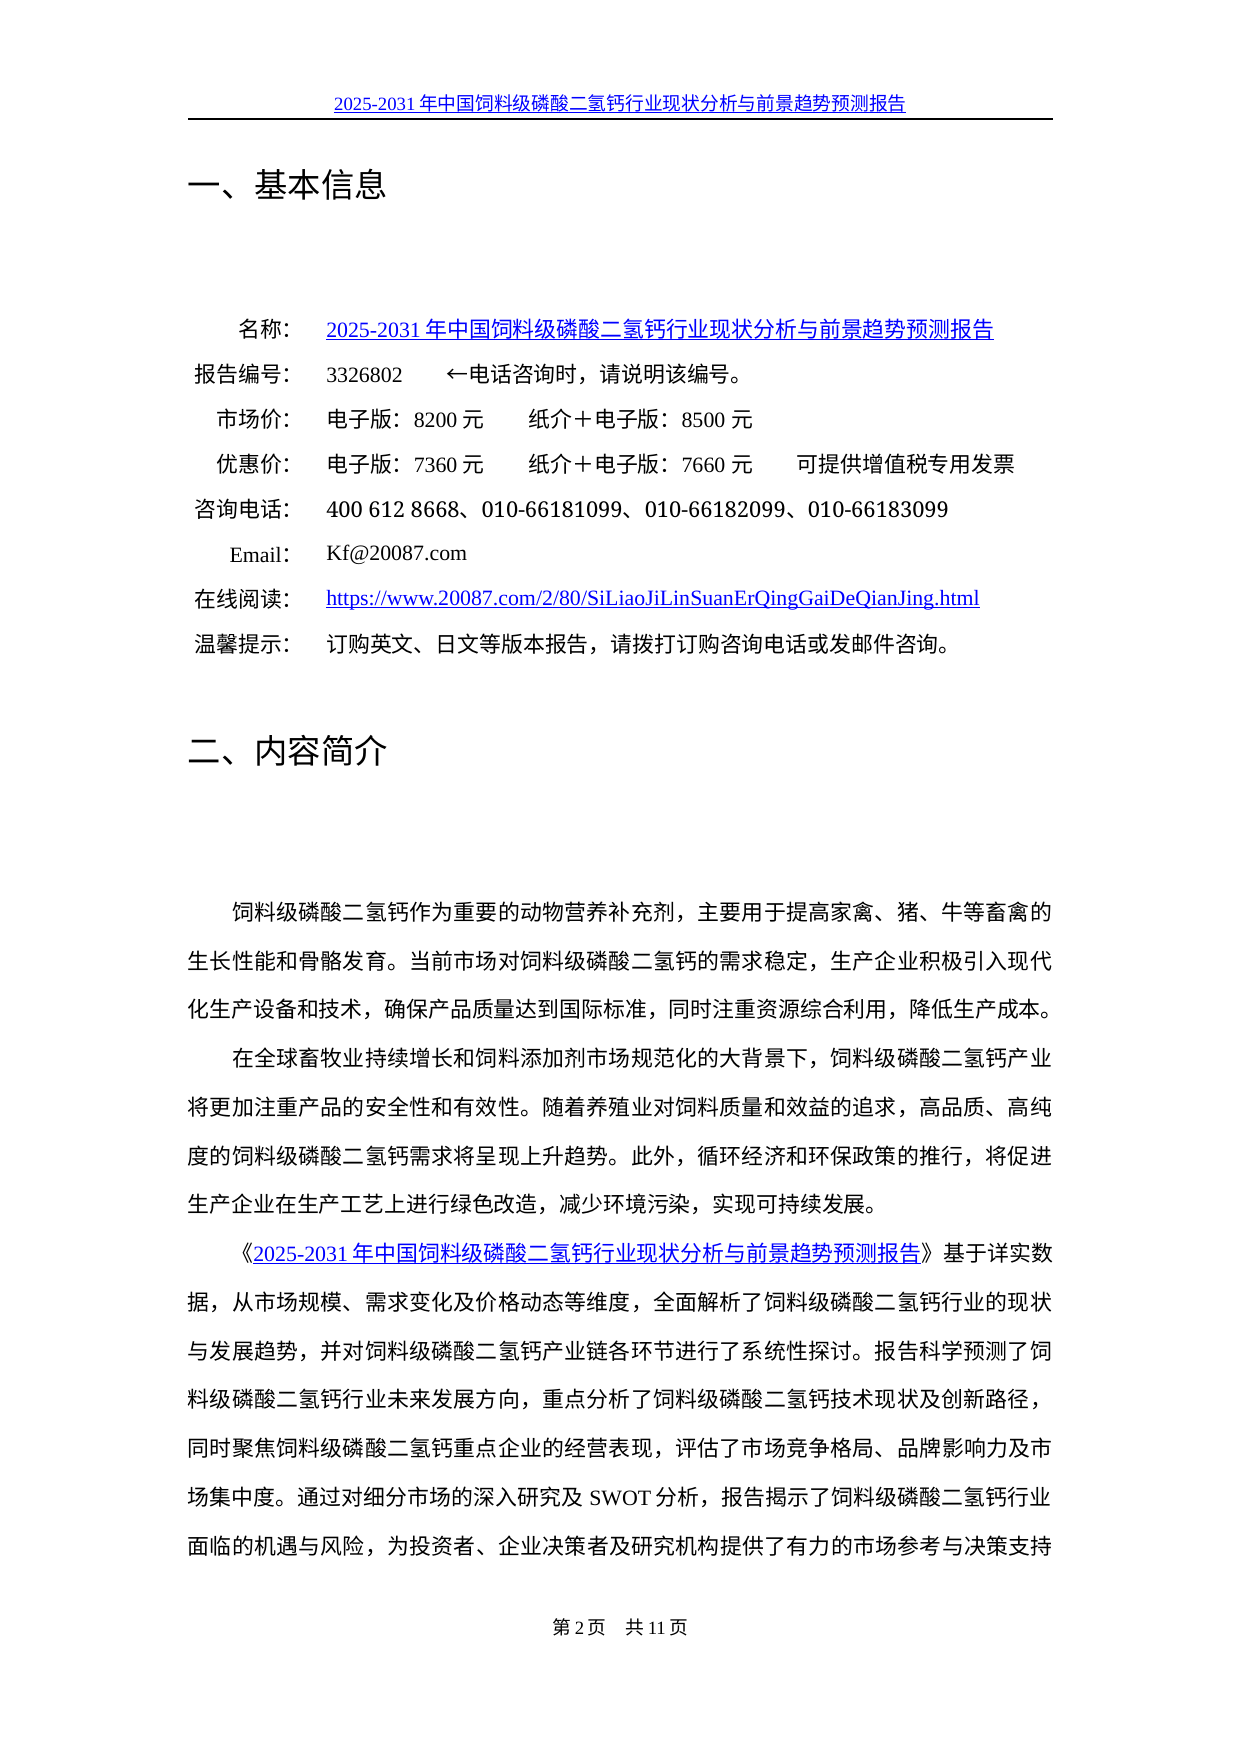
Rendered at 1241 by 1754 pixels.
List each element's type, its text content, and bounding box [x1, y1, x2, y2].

table_cell 咨询电话： [167, 492, 315, 537]
table_cell [315, 582, 1073, 627]
table_header 名称： [167, 312, 315, 357]
table_cell 市场价： [167, 402, 315, 447]
title 一、基本信息 [187, 150, 1053, 215]
table_cell 报告编号： [167, 357, 315, 402]
table_cell Kf@20087.com [315, 537, 1073, 582]
table_cell 优惠价： [167, 447, 315, 492]
table_header 2025-2031年中国饲料级磷酸二氢钙行业现状分析与前景趋势预测报告 [315, 312, 1073, 357]
table_cell 400 612 8668、010-66181099、010-66182099、010-66183099 [315, 492, 1073, 537]
table_cell Email： [167, 537, 315, 582]
table_cell 电子版：8200 元 纸介＋电子版：8500 元 [315, 402, 1073, 447]
table_cell 3326802 ←电话咨询时，请说明该编号。 [315, 357, 1073, 402]
table_cell 订购英文、日文等版本报告，请拨打订购咨询电话或发邮件咨询。 [315, 627, 1073, 672]
title 二、内容简介 [187, 717, 1053, 782]
table_cell 温馨提示： [167, 627, 315, 672]
table_cell 电子版：7360 元 纸介＋电子版：7660 元 可提供增值税专用发票 [315, 447, 1073, 492]
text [187, 894, 1053, 1561]
table_cell 在线阅读： [167, 582, 315, 627]
